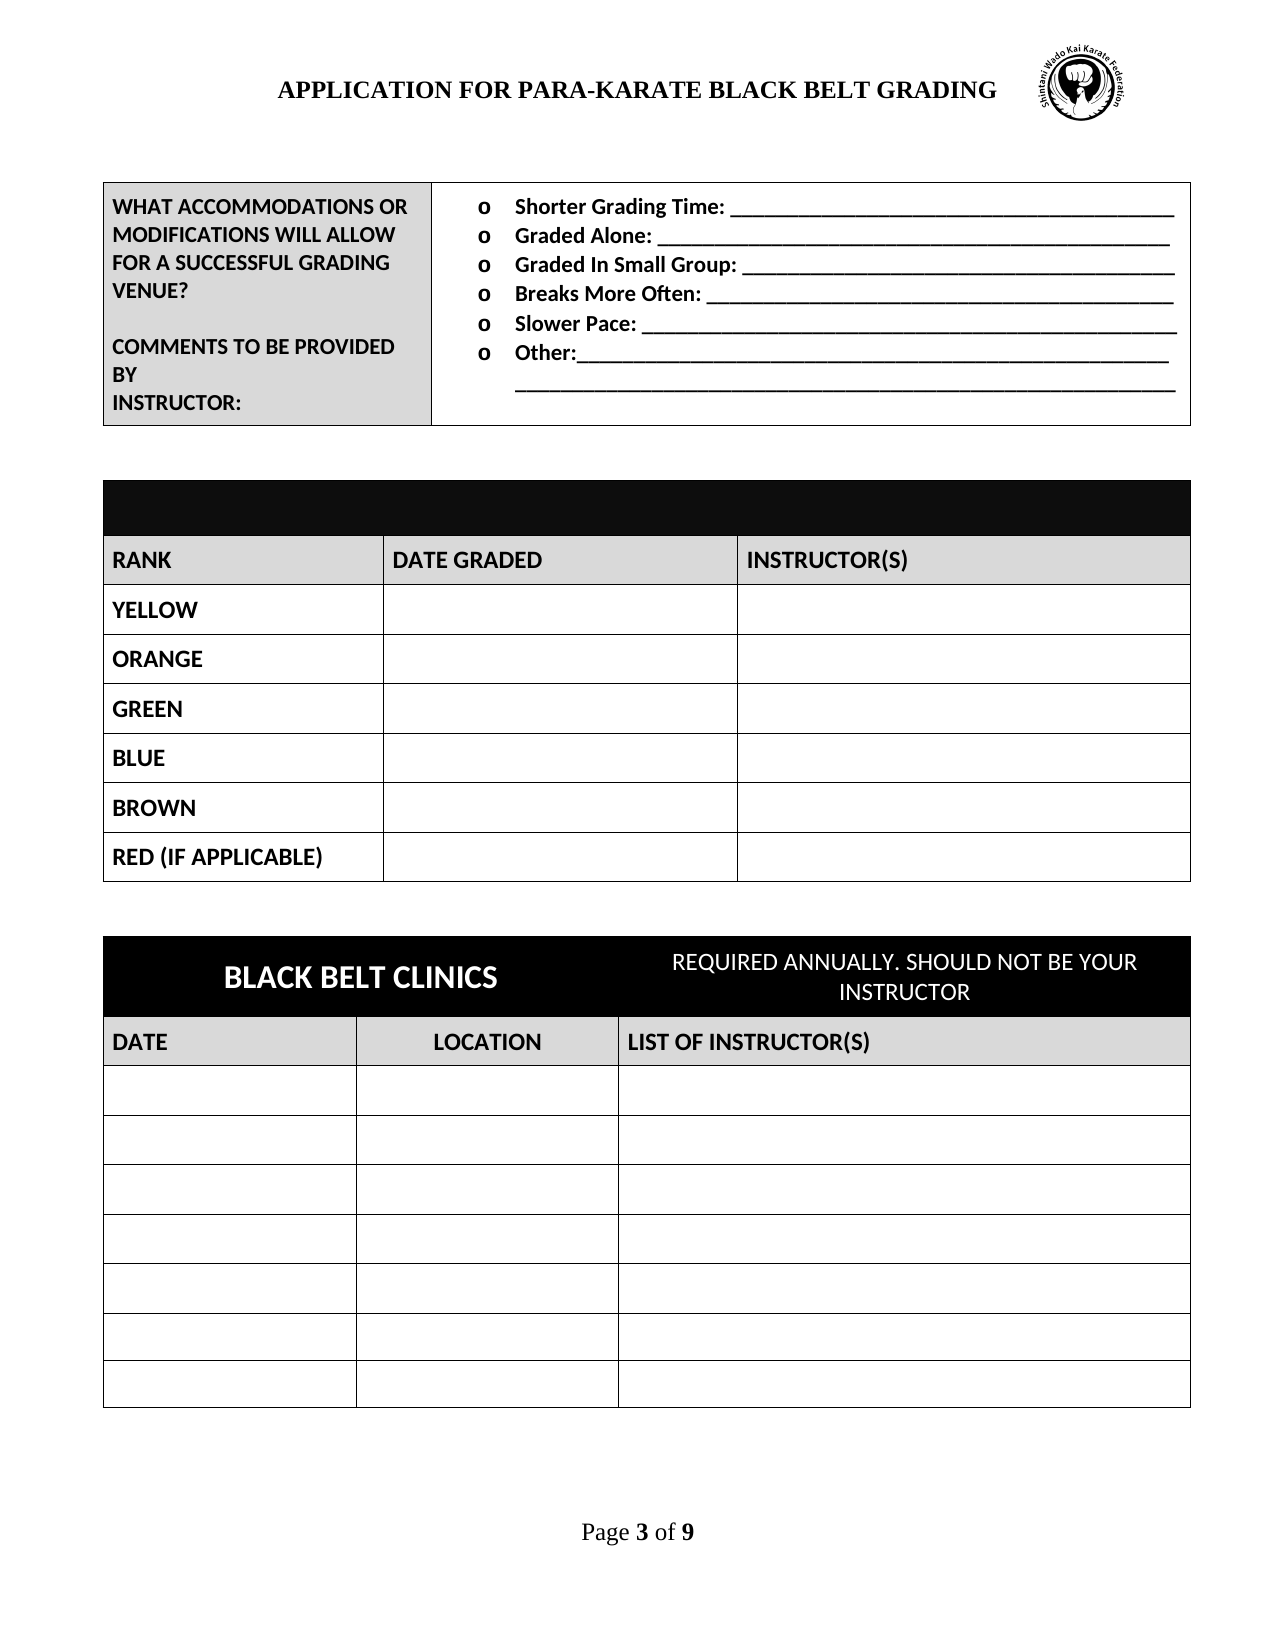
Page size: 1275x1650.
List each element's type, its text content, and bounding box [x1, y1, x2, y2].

table_cell DATE GRADED [384, 536, 737, 584]
table_cell [357, 1116, 618, 1164]
table_cell [357, 1215, 618, 1263]
table_cell [357, 1361, 618, 1407]
table_cell LIST OF INSTRUCTOR(S) [619, 1017, 1190, 1065]
table_header REQUIRED ANNUALLY. SHOULD NOT BE YOUR INSTRUCTOR [619, 937, 1190, 1016]
table_cell [619, 1215, 1190, 1263]
table_cell [619, 1116, 1190, 1164]
table_cell [738, 833, 1190, 881]
table_cell [104, 1165, 356, 1214]
table_cell [384, 833, 737, 881]
table_cell [104, 1116, 356, 1164]
picture [1036, 43, 1125, 123]
table_cell [104, 1264, 356, 1313]
table_cell [384, 684, 737, 733]
table_cell RANK [104, 536, 383, 584]
table_cell [384, 585, 737, 634]
table_cell WHAT ACCOMMODATIONS OR MODIFICATIONS WILL ALLOW FOR A SUCCESSFUL GRADING VENUE? COMMENTS TO BE PROVIDED BY INSTRUCTOR: [104, 183, 431, 425]
table_cell [104, 1215, 356, 1263]
table_cell [619, 1314, 1190, 1360]
table_cell [104, 1066, 356, 1115]
table_cell [357, 1314, 618, 1360]
table_cell [384, 734, 737, 782]
table_cell [619, 1165, 1190, 1214]
table_cell [738, 684, 1190, 733]
table_cell [357, 1165, 618, 1214]
table_cell YELLOW [104, 585, 383, 634]
table_cell ORANGE [104, 635, 383, 683]
table_cell [357, 1264, 618, 1313]
table_cell [384, 783, 737, 832]
table_cell [619, 1264, 1190, 1313]
table_cell BROWN [104, 783, 383, 832]
table_cell [104, 1361, 356, 1407]
table_cell INSTRUCTOR(S) [738, 536, 1190, 584]
table_cell [384, 635, 737, 683]
table_cell [738, 635, 1190, 683]
table_cell [738, 585, 1190, 634]
table_cell [357, 1066, 618, 1115]
table_cell BLUE [104, 734, 383, 782]
table_cell [619, 1066, 1190, 1115]
table_cell [738, 783, 1190, 832]
table_header [104, 481, 1190, 535]
table_cell RED (IF APPLICABLE) [104, 833, 383, 881]
table_cell [104, 1314, 356, 1360]
table_cell Shorter Grading Time: _______________________________________ Graded Alone: _____________________________________________ Graded In Small Group: ______________________________________ Breaks More Often: _________________________________________ Slower Pace: _______________________________________________ Other:____________________________________________________ __________________________________________________________ [432, 183, 1190, 425]
table_header BLACK BELT CLINICS [104, 937, 618, 1016]
table_cell [619, 1361, 1190, 1407]
table_cell DATE [104, 1017, 356, 1065]
table_cell [738, 734, 1190, 782]
table_cell LOCATION [357, 1017, 618, 1065]
table_cell GREEN [104, 684, 383, 733]
